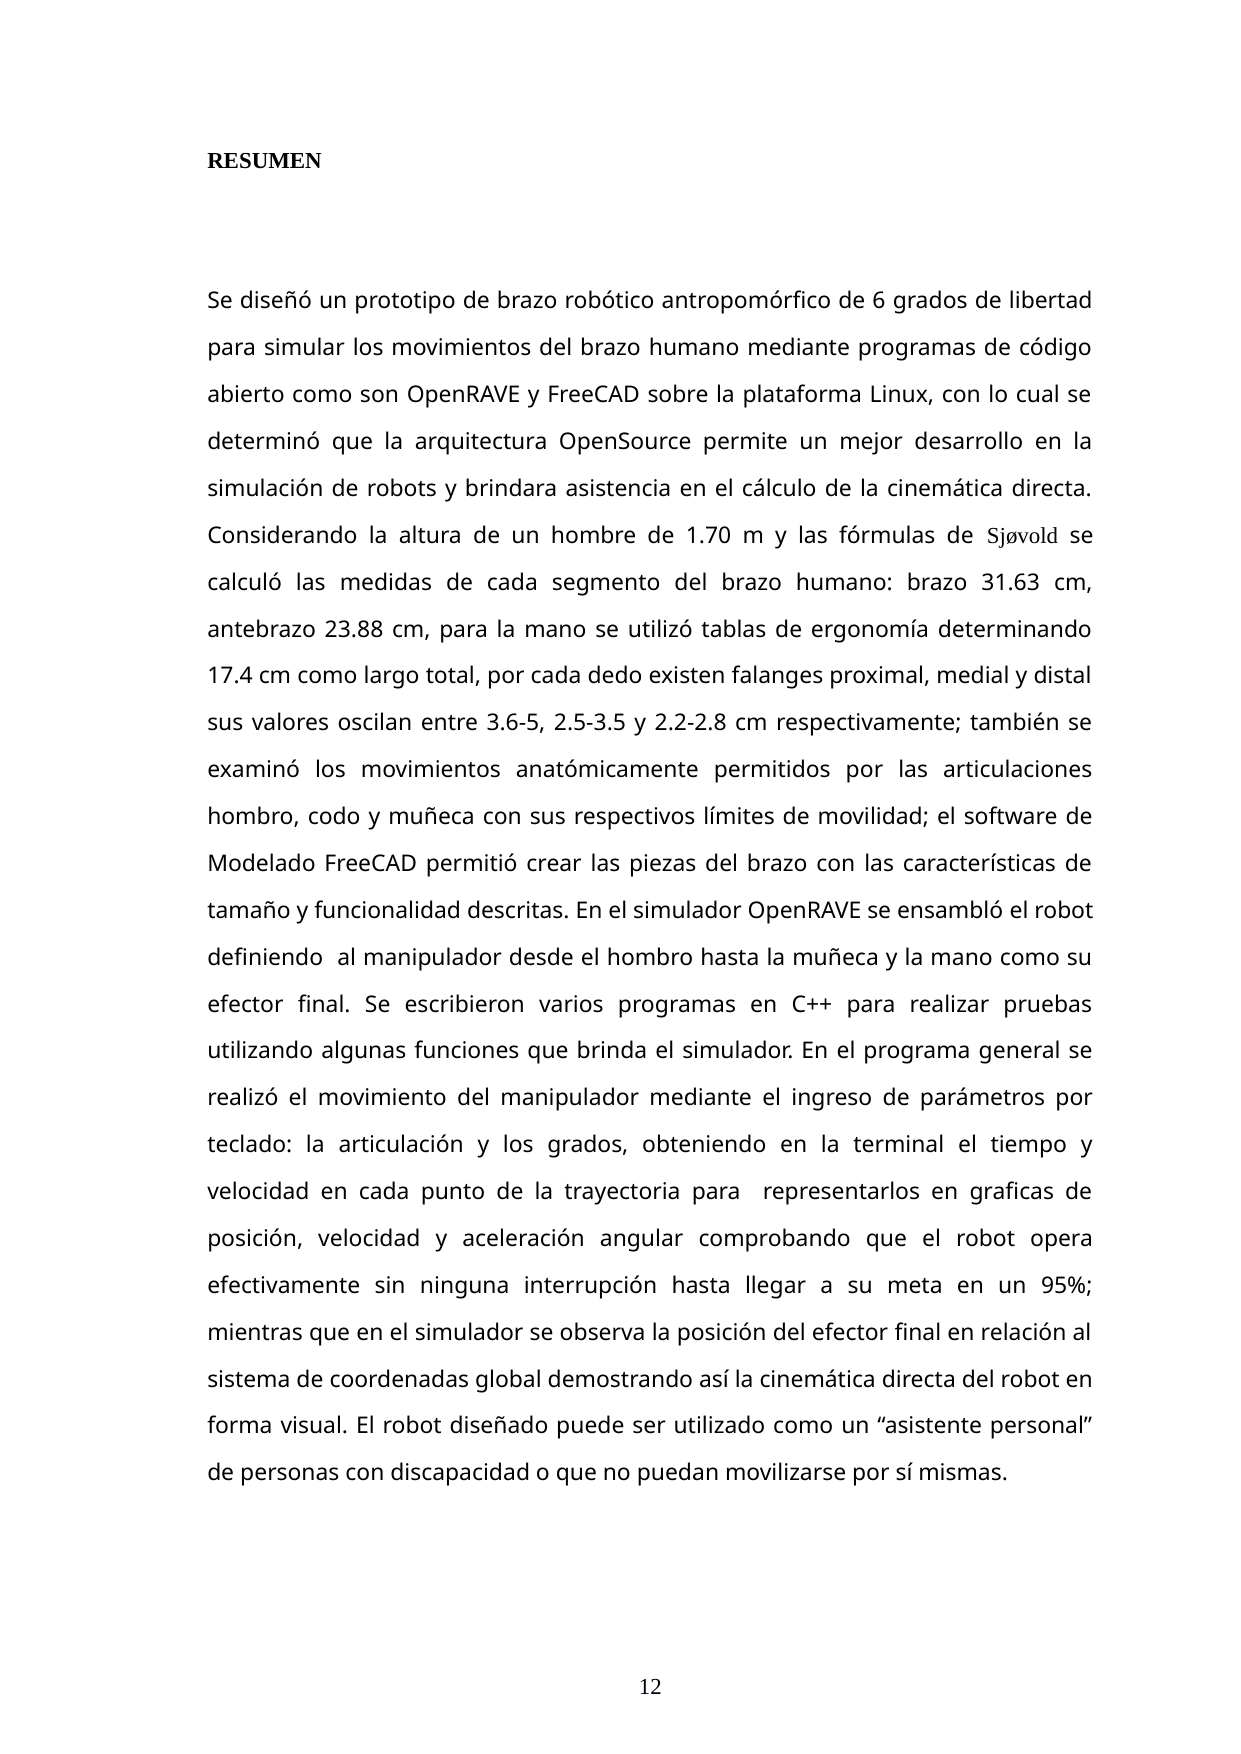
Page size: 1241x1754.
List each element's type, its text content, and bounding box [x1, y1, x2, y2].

subtitle RESUMEN [207, 147, 1093, 173]
text Se diseñó un prototipo de brazo robótico antropomórfico de 6 grados de libertad para simular los movimientos del brazo humano mediante programas de código abierto como son OpenRAVE y FreeCAD sobre la plataforma Linux, con lo cual se determinó que la arquitectura OpenSource permite un mejor desarrollo en la simulación de robots y brindara asistencia en el cálculo de la cinemática directa. Considerando la altura de un hombre de 1.70 m y las fórmulas de Sjøvold se calculó las medidas de cada segmento del brazo humano: brazo 31.63 cm, antebrazo 23.88 cm, para la mano se utilizó tablas de ergonomía determinando 17.4 cm como largo total, por cada dedo existen falanges proximal, medial y distal sus valores oscilan entre 3.6-5, 2.5-3.5 y 2.2-2.8 cm respectivamente; también se examinó los movimientos anatómicamente permitidos por las articulaciones hombro, codo y muñeca con sus respectivos límites de movilidad; el software de Modelado FreeCAD permitió crear las piezas del brazo con las características de tamaño y funcionalidad descritas. En el simulador OpenRAVE se ensambló el robot definiendo al manipulador desde el hombro hasta la muñeca y la mano como su efector final. Se escribieron varios programas en C++ para realizar pruebas utilizando algunas funciones que brinda el simulador. En el programa general se realizó el movimiento del manipulador mediante el ingreso de parámetros por teclado: la articulación y los grados, obteniendo en la terminal el tiempo y velocidad en cada punto de la trayectoria para representarlos en graficas de posición, velocidad y aceleración angular comprobando que el robot opera efectivamente sin ninguna interrupción hasta llegar a su meta en un 95%; mientras que en el simulador se observa la posición del efector final en relación al sistema de coordenadas global demostrando así la cinemática directa del robot en forma visual. El robot diseñado puede ser utilizado como un “asistente personal” de personas con discapacidad o que no puedan movilizarse por sí mismas. [207, 284, 1093, 1488]
